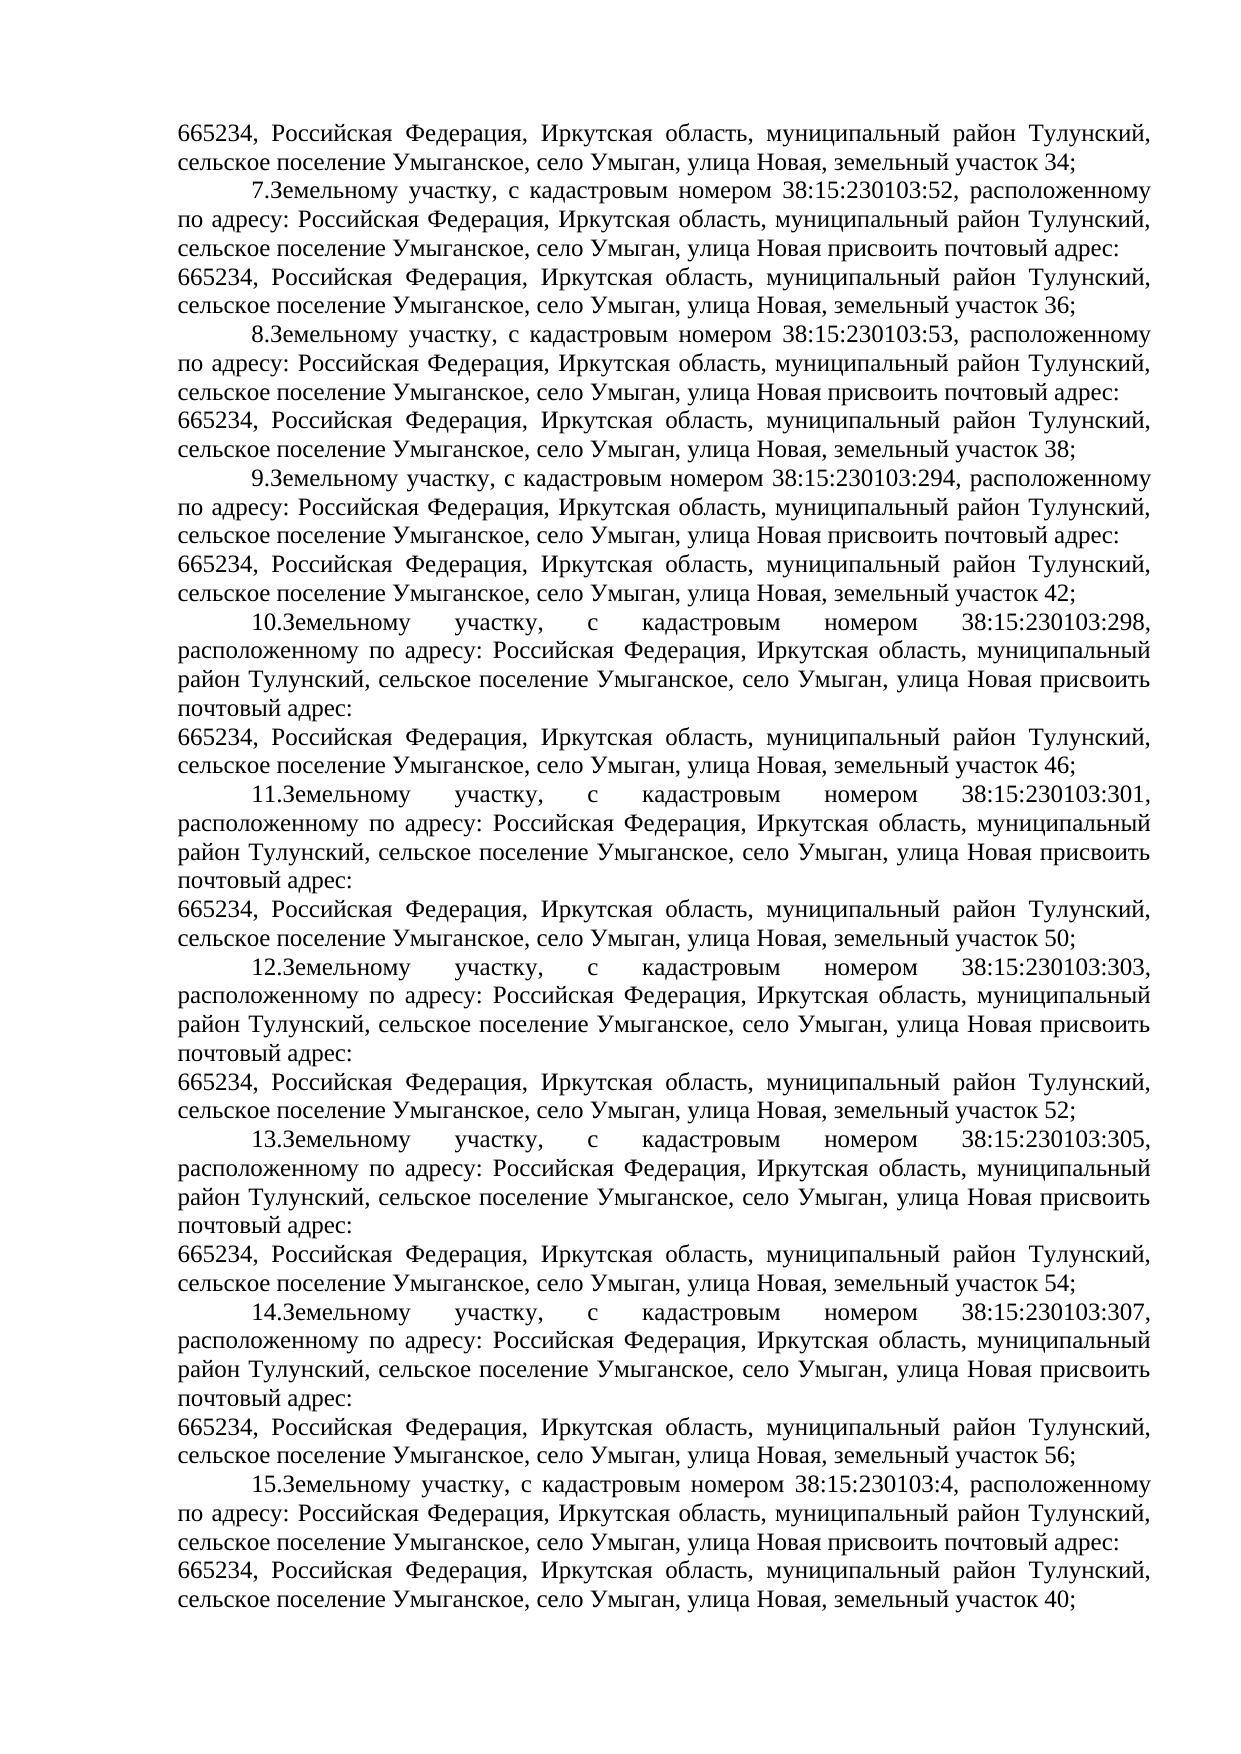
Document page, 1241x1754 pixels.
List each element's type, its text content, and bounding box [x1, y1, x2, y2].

list 13.Земельному участку, с кадастровым номером 38:15:230103:305, расположенному по адресу: Российская Федерация, Иркутская область, муниципальный район Тулунский, сельское поселение Умыганское, село Умыган, улица Новая присвоить почтовый адрес: [177, 1124, 1152, 1239]
list 11.Земельному участку, с кадастровым номером 38:15:230103:301, расположенному по адресу: Российская Федерация, Иркутская область, муниципальный район Тулунский, сельское поселение Умыганское, село Умыган, улица Новая присвоить почтовый адрес: [177, 779, 1152, 894]
list 665234, Российская Федерация, Иркутская область, муниципальный район Тулунский, сельское поселение Умыганское, село Умыган, улица Новая, земельный участок 38; [177, 406, 1152, 463]
list 10.Земельному участку, с кадастровым номером 38:15:230103:298, расположенному по адресу: Российская Федерация, Иркутская область, муниципальный район Тулунский, сельское поселение Умыганское, село Умыган, улица Новая присвоить почтовый адрес: [177, 607, 1152, 722]
list 14.Земельному участку, с кадастровым номером 38:15:230103:307, расположенному по адресу: Российская Федерация, Иркутская область, муниципальный район Тулунский, сельское поселение Умыганское, село Умыган, улица Новая присвоить почтовый адрес: [177, 1297, 1152, 1412]
list 665234, Российская Федерация, Иркутская область, муниципальный район Тулунский, сельское поселение Умыганское, село Умыган, улица Новая, земельный участок 34; [177, 118, 1152, 176]
list 12.Земельному участку, с кадастровым номером 38:15:230103:303, расположенному по адресу: Российская Федерация, Иркутская область, муниципальный район Тулунский, сельское поселение Умыганское, село Умыган, улица Новая присвоить почтовый адрес: [177, 952, 1152, 1067]
list 665234, Российская Федерация, Иркутская область, муниципальный район Тулунский, сельское поселение Умыганское, село Умыган, улица Новая, земельный участок 46; [177, 722, 1152, 779]
list 665234, Российская Федерация, Иркутская область, муниципальный район Тулунский, сельское поселение Умыганское, село Умыган, улица Новая, земельный участок 36; [177, 262, 1152, 319]
list 9.Земельному участку, с кадастровым номером 38:15:230103:294, расположенному по адресу: Российская Федерация, Иркутская область, муниципальный район Тулунский, сельское поселение Умыганское, село Умыган, улица Новая присвоить почтовый адрес: [177, 463, 1152, 549]
list 665234, Российская Федерация, Иркутская область, муниципальный район Тулунский, сельское поселение Умыганское, село Умыган, улица Новая, земельный участок 42; [177, 549, 1152, 607]
list 7.Земельному участку, с кадастровым номером 38:15:230103:52, расположенному по адресу: Российская Федерация, Иркутская область, муниципальный район Тулунский, сельское поселение Умыганское, село Умыган, улица Новая присвоить почтовый адрес: [177, 176, 1152, 262]
list 8.Земельному участку, с кадастровым номером 38:15:230103:53, расположенному по адресу: Российская Федерация, Иркутская область, муниципальный район Тулунский, сельское поселение Умыганское, село Умыган, улица Новая присвоить почтовый адрес: [177, 319, 1152, 406]
list 665234, Российская Федерация, Иркутская область, муниципальный район Тулунский, сельское поселение Умыганское, село Умыган, улица Новая, земельный участок 56; [177, 1412, 1152, 1469]
list 665234, Российская Федерация, Иркутская область, муниципальный район Тулунский, сельское поселение Умыганское, село Умыган, улица Новая, земельный участок 54; [177, 1239, 1152, 1297]
list 15.Земельному участку, с кадастровым номером 38:15:230103:4, расположенному по адресу: Российская Федерация, Иркутская область, муниципальный район Тулунский, сельское поселение Умыганское, село Умыган, улица Новая присвоить почтовый адрес: [177, 1469, 1152, 1556]
list 665234, Российская Федерация, Иркутская область, муниципальный район Тулунский, сельское поселение Умыганское, село Умыган, улица Новая, земельный участок 52; [177, 1067, 1152, 1124]
list 665234, Российская Федерация, Иркутская область, муниципальный район Тулунский, сельское поселение Умыганское, село Умыган, улица Новая, земельный участок 40; [177, 1556, 1152, 1613]
list 665234, Российская Федерация, Иркутская область, муниципальный район Тулунский, сельское поселение Умыганское, село Умыган, улица Новая, земельный участок 50; [177, 894, 1152, 952]
